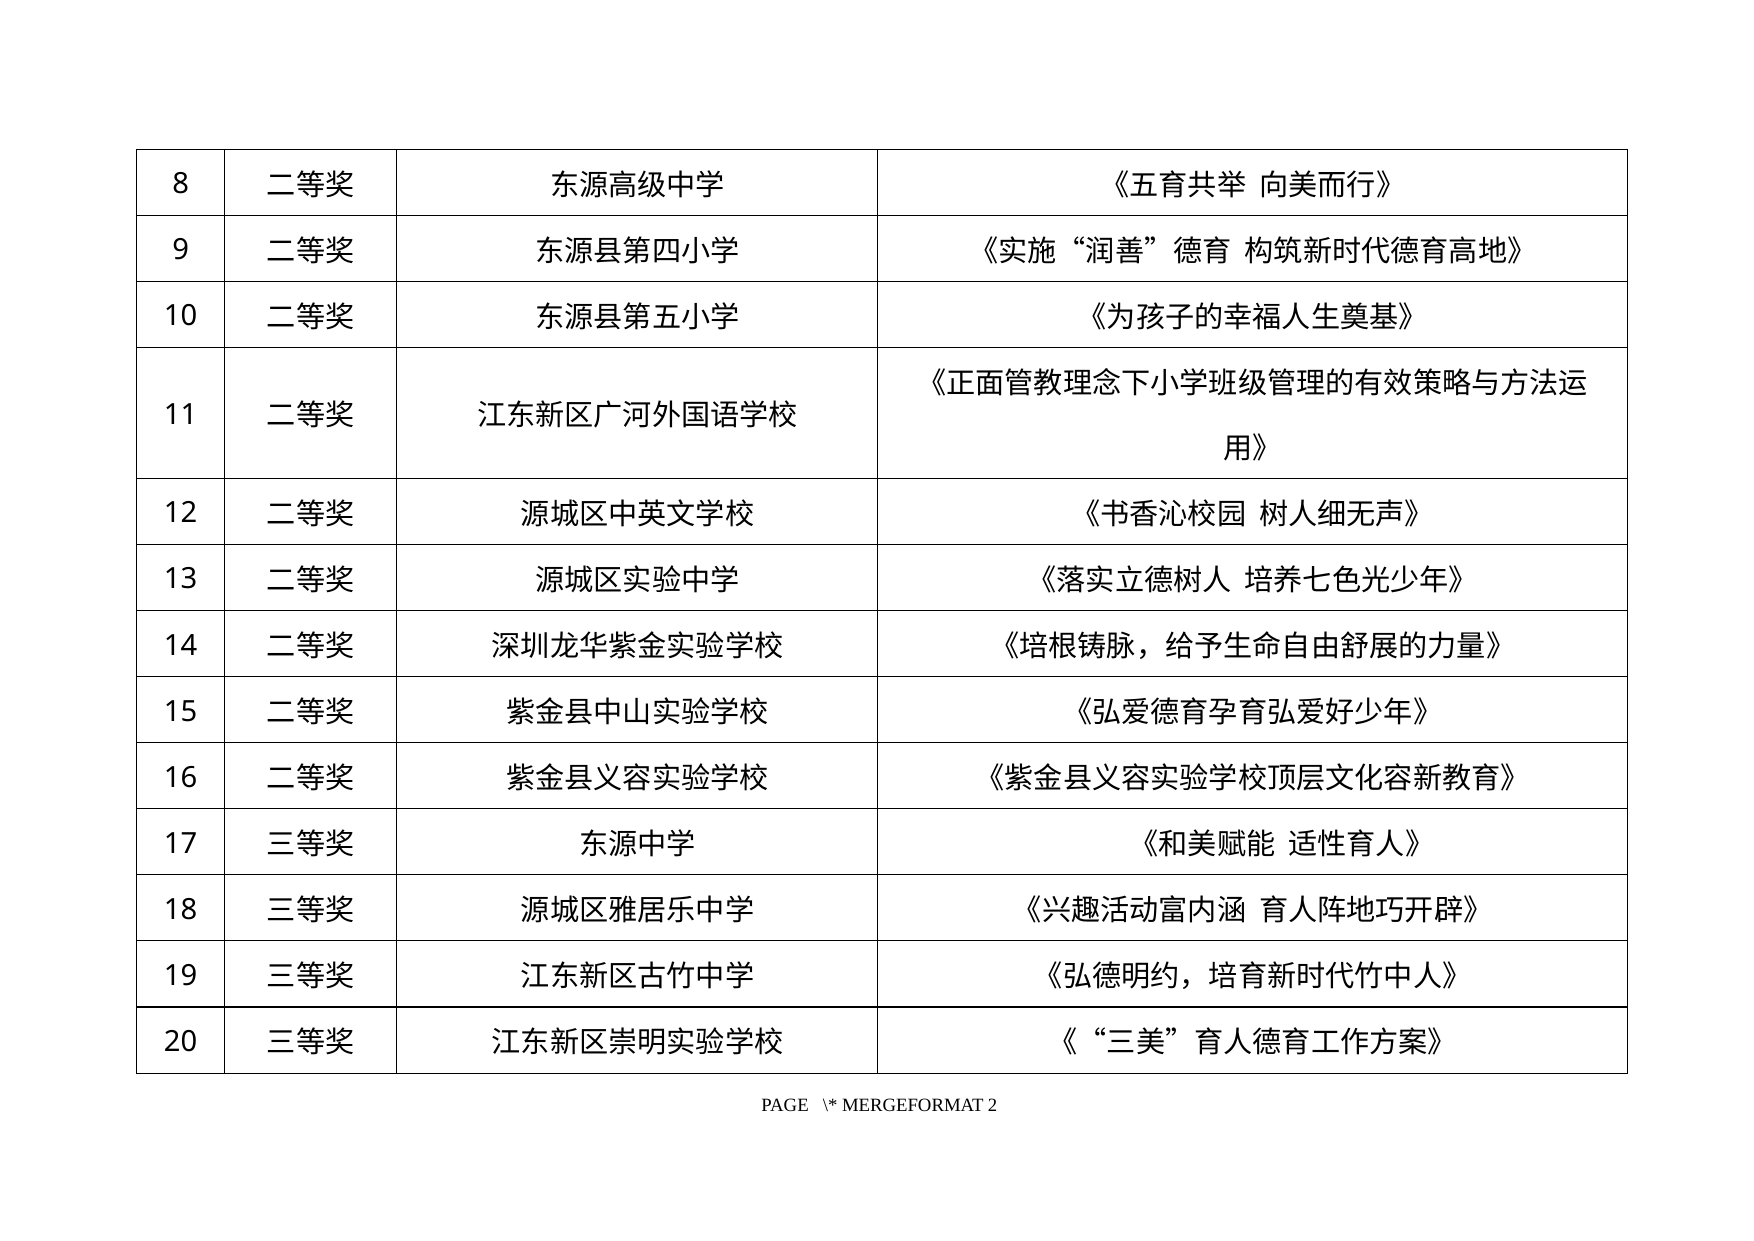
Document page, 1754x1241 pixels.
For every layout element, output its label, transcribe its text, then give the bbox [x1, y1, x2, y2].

table_cell 三等奖 [225, 809, 396, 874]
table_cell 紫金县中山实验学校 [397, 677, 877, 742]
table_cell 《五育共举 向美而行》 [878, 150, 1627, 215]
table_cell 《培根铸脉，给予生命自由舒展的力量》 [878, 611, 1627, 676]
table_cell 20 [137, 1008, 224, 1072]
table_cell 《实施“润善”德育 构筑新时代德育高地》 [878, 216, 1627, 281]
table_cell 三等奖 [225, 1008, 396, 1072]
table_cell 《为孩子的幸福人生奠基》 [878, 282, 1627, 347]
table_cell 16 [137, 743, 224, 808]
table_cell 源城区中英文学校 [397, 479, 877, 544]
table_cell 二等奖 [225, 282, 396, 347]
table_cell 二等奖 [225, 150, 396, 215]
table_cell 14 [137, 611, 224, 676]
table_cell 江东新区崇明实验学校 [397, 1008, 877, 1072]
table_cell 《弘爱德育孕育弘爱好少年》 [878, 677, 1627, 742]
table_cell 东源县第四小学 [397, 216, 877, 281]
table_cell 17 [137, 809, 224, 874]
table_cell 东源县第五小学 [397, 282, 877, 347]
table_cell 11 [137, 348, 224, 478]
table_cell 二等奖 [225, 216, 396, 281]
table_cell 《紫金县义容实验学校顶层文化容新教育》 [878, 743, 1627, 808]
table_cell 15 [137, 677, 224, 742]
table_cell 二等奖 [225, 743, 396, 808]
table_cell 《正面管教理念下小学班级管理的有效策略与方法运用》 [878, 348, 1627, 478]
table_cell 8 [137, 150, 224, 215]
table_cell 二等奖 [225, 611, 396, 676]
table_cell 江东新区广河外国语学校 [397, 348, 877, 478]
table_cell 三等奖 [225, 875, 396, 940]
table_cell 源城区实验中学 [397, 545, 877, 610]
table_cell 《和美赋能 适性育人》 [878, 809, 1627, 874]
table_cell 东源中学 [397, 809, 877, 874]
table_cell 《落实立德树人 培养七色光少年》 [878, 545, 1627, 610]
table_cell 18 [137, 875, 224, 940]
table_cell 紫金县义容实验学校 [397, 743, 877, 808]
table_cell 《书香沁校园 树人细无声》 [878, 479, 1627, 544]
table_cell 《“三美”育人德育工作方案》 [878, 1008, 1627, 1072]
table_cell 二等奖 [225, 348, 396, 478]
table_cell 三等奖 [225, 941, 396, 1006]
table_cell 二等奖 [225, 479, 396, 544]
table_cell 10 [137, 282, 224, 347]
table_cell 深圳龙华紫金实验学校 [397, 611, 877, 676]
table_cell 二等奖 [225, 545, 396, 610]
table_cell 二等奖 [225, 677, 396, 742]
table_cell 9 [137, 216, 224, 281]
table_cell 《弘德明约，培育新时代竹中人》 [878, 941, 1627, 1006]
table_cell 12 [137, 479, 224, 544]
table_cell 江东新区古竹中学 [397, 941, 877, 1006]
table_cell 19 [137, 941, 224, 1006]
table_cell 源城区雅居乐中学 [397, 875, 877, 940]
table_cell 13 [137, 545, 224, 610]
table_cell 东源高级中学 [397, 150, 877, 215]
